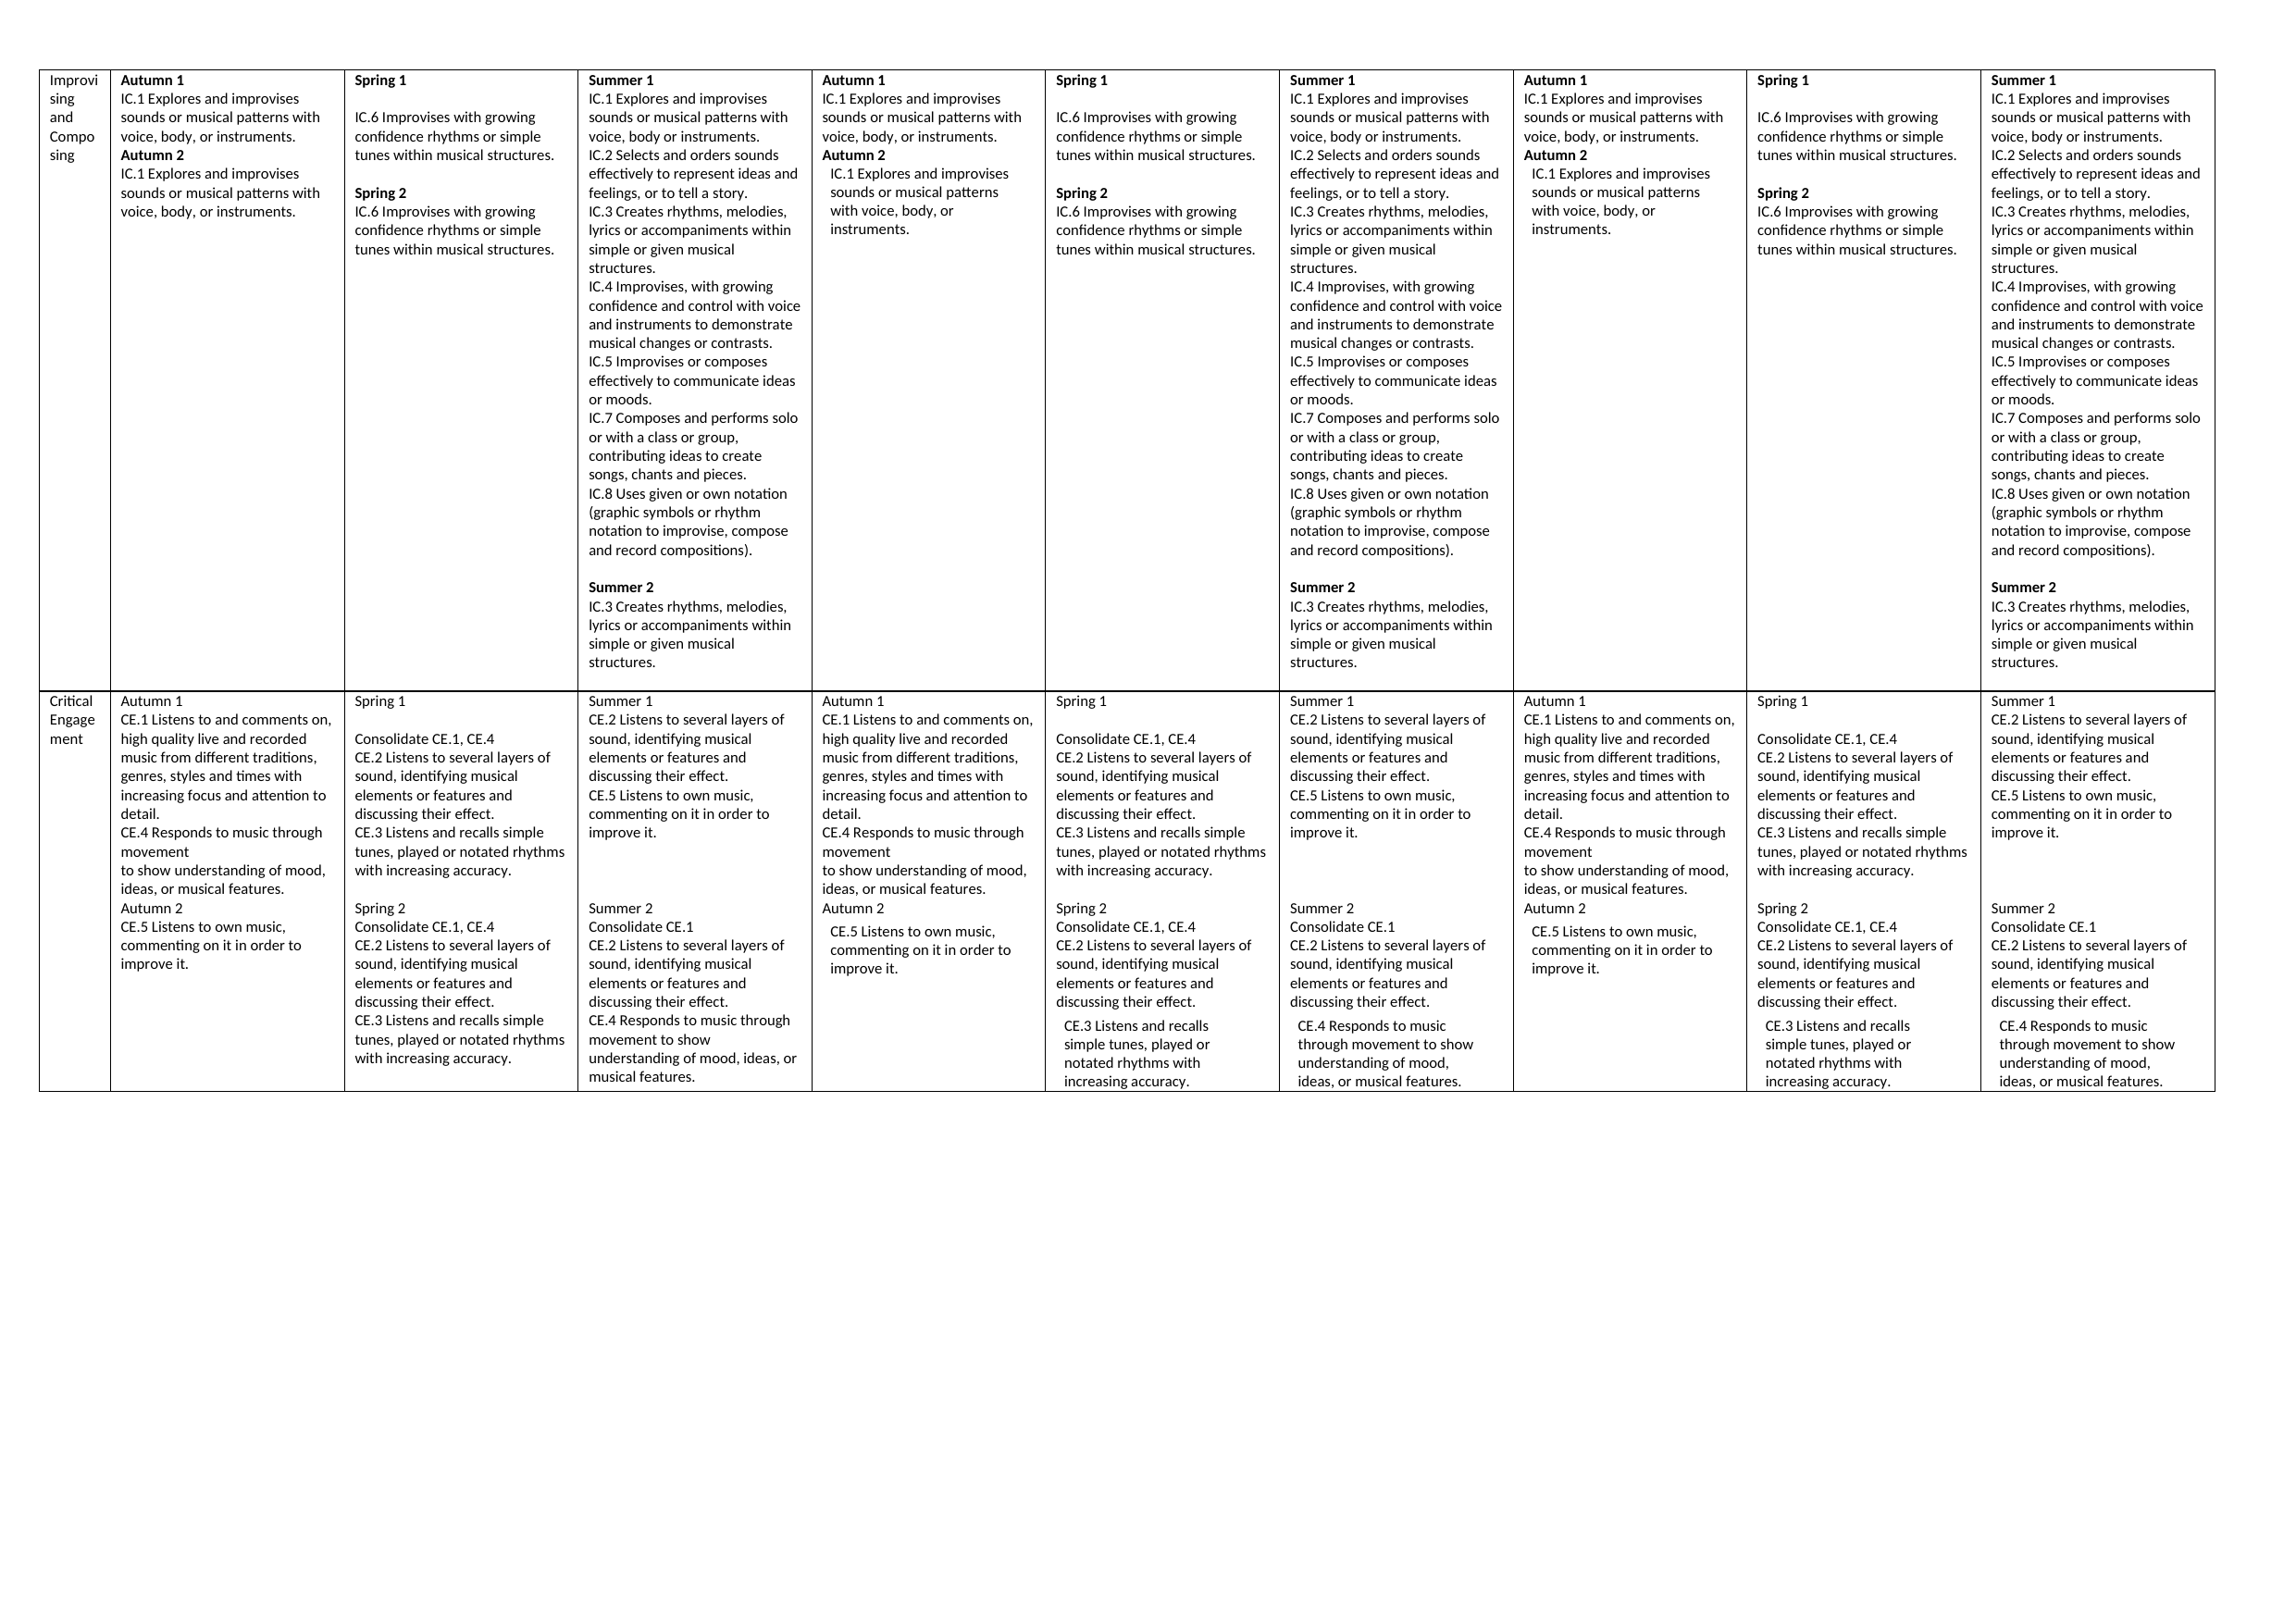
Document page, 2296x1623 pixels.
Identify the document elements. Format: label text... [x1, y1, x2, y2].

table_cell Summer 1 IC.1 Explores and improvises sounds or musical patterns with voice, body or instruments. IC.2 Selects and orders sounds effectively to represent ideas and feelings, or to tell a story. IC.3 Creates rhythms, melodies, lyrics or accompaniments within simple or given musical structures. IC.4 Improvises, with growing confidence and control with voice and instruments to demonstrate musical changes or contrasts. IC.5 Improvises or composes effectively to communicate ideas or moods. IC.7 Composes and performs solo or with a class or group, contributing ideas to create songs, chants and pieces. IC.8 Uses given or own notation (graphic symbols or rhythm notation to improvise, compose and record compositions). Summer 2 IC.3 Creates rhythms, melodies, lyrics or accompaniments within simple or given musical structures. [1280, 70, 1513, 690]
table_cell Spring 1 IC.6 Improvises with growing confidence rhythms or simple tunes within musical structures. Spring 2 IC.6 Improvises with growing confidence rhythms or simple tunes within musical structures. [1046, 70, 1279, 690]
table_cell Summer 1 IC.1 Explores and improvises sounds or musical patterns with voice, body or instruments. IC.2 Selects and orders sounds effectively to represent ideas and feelings, or to tell a story. IC.3 Creates rhythms, melodies, lyrics or accompaniments within simple or given musical structures. IC.4 Improvises, with growing confidence and control with voice and instruments to demonstrate musical changes or contrasts. IC.5 Improvises or composes effectively to communicate ideas or moods. IC.7 Composes and performs solo or with a class or group, contributing ideas to create songs, chants and pieces. IC.8 Uses given or own notation (graphic symbols or rhythm notation to improvise, compose and record compositions). Summer 2 IC.3 Creates rhythms, melodies, lyrics or accompaniments within simple or given musical structures. [578, 70, 812, 690]
table_cell Autumn 1 CE.1 Listens to and comments on, high quality live and recorded music from different traditions, genres, styles and times with increasing focus and attention to detail. CE.4 Responds to music through movement to show understanding of mood, ideas, or musical features. Autumn 2 CE.5 Listens to own music, commenting on it in order to improve it. [813, 692, 1045, 1090]
table_cell Spring 1 Consolidate CE.1, CE.4 CE.2 Listens to several layers of sound, identifying musical elements or features and discussing their effect. CE.3 Listens and recalls simple tunes, played or notated rhythms with increasing accuracy. Spring 2 Consolidate CE.1, CE.4 CE.2 Listens to several layers of sound, identifying musical elements or features and discussing their effect. CE.3 Listens and recalls simple tunes, played or notated rhythms with increasing accuracy. [1747, 692, 1980, 1090]
table_cell Summer 1 CE.2 Listens to several layers of sound, identifying musical elements or features and discussing their effect. CE.5 Listens to own music, commenting on it in order to improve it. Summer 2 Consolidate CE.1 CE.2 Listens to several layers of sound, identifying musical elements or features and discussing their effect. CE.4 Responds to music through movement to show understanding of mood, ideas, or musical features. [1280, 692, 1513, 1090]
table_cell Autumn 1 CE.1 Listens to and comments on, high quality live and recorded music from different traditions, genres, styles and times with increasing focus and attention to detail. CE.4 Responds to music through movement to show understanding of mood, ideas, or musical features. Autumn 2 CE.5 Listens to own music, commenting on it in order to improve it. [111, 692, 344, 1090]
table_cell Improvising and Composing [40, 70, 110, 690]
table_cell Summer 1 CE.2 Listens to several layers of sound, identifying musical elements or features and discussing their effect. CE.5 Listens to own music, commenting on it in order to improve it. Summer 2 Consolidate CE.1 CE.2 Listens to several layers of sound, identifying musical elements or features and discussing their effect. CE.4 Responds to music through movement to show understanding of mood, ideas, or musical features. [1981, 692, 2215, 1090]
table_cell Summer 1 IC.1 Explores and improvises sounds or musical patterns with voice, body or instruments. IC.2 Selects and orders sounds effectively to represent ideas and feelings, or to tell a story. IC.3 Creates rhythms, melodies, lyrics or accompaniments within simple or given musical structures. IC.4 Improvises, with growing confidence and control with voice and instruments to demonstrate musical changes or contrasts. IC.5 Improvises or composes effectively to communicate ideas or moods. IC.7 Composes and performs solo or with a class or group, contributing ideas to create songs, chants and pieces. IC.8 Uses given or own notation (graphic symbols or rhythm notation to improvise, compose and record compositions). Summer 2 IC.3 Creates rhythms, melodies, lyrics or accompaniments within simple or given musical structures. [1981, 70, 2215, 690]
table_cell Spring 1 Consolidate CE.1, CE.4 CE.2 Listens to several layers of sound, identifying musical elements or features and discussing their effect. CE.3 Listens and recalls simple tunes, played or notated rhythms with increasing accuracy. Spring 2 Consolidate CE.1, CE.4 CE.2 Listens to several layers of sound, identifying musical elements or features and discussing their effect. CE.3 Listens and recalls simple tunes, played or notated rhythms with increasing accuracy. [1046, 692, 1279, 1090]
table_cell Summer 1 CE.2 Listens to several layers of sound, identifying musical elements or features and discussing their effect. CE.5 Listens to own music, commenting on it in order to improve it. Summer 2 Consolidate CE.1 CE.2 Listens to several layers of sound, identifying musical elements or features and discussing their effect. CE.4 Responds to music through movement to show understanding of mood, ideas, or musical features. [578, 692, 812, 1090]
table_cell Autumn 1 IC.1 Explores and improvises sounds or musical patterns with voice, body, or instruments. Autumn 2 IC.1 Explores and improvises sounds or musical patterns with voice, body, or instruments. [1514, 70, 1746, 690]
table_cell Critical Engagement [40, 692, 110, 1090]
table_cell Autumn 1 IC.1 Explores and improvises sounds or musical patterns with voice, body, or instruments. Autumn 2 IC.1 Explores and improvises sounds or musical patterns with voice, body, or instruments. [111, 70, 344, 690]
table_cell Autumn 1 CE.1 Listens to and comments on, high quality live and recorded music from different traditions, genres, styles and times with increasing focus and attention to detail. CE.4 Responds to music through movement to show understanding of mood, ideas, or musical features. Autumn 2 CE.5 Listens to own music, commenting on it in order to improve it. [1514, 692, 1746, 1090]
table_cell Spring 1 IC.6 Improvises with growing confidence rhythms or simple tunes within musical structures. Spring 2 IC.6 Improvises with growing confidence rhythms or simple tunes within musical structures. [1747, 70, 1980, 690]
table_cell Autumn 1 IC.1 Explores and improvises sounds or musical patterns with voice, body, or instruments. Autumn 2 IC.1 Explores and improvises sounds or musical patterns with voice, body, or instruments. [813, 70, 1045, 690]
table_cell Spring 1 Consolidate CE.1, CE.4 CE.2 Listens to several layers of sound, identifying musical elements or features and discussing their effect. CE.3 Listens and recalls simple tunes, played or notated rhythms with increasing accuracy. Spring 2 Consolidate CE.1, CE.4 CE.2 Listens to several layers of sound, identifying musical elements or features and discussing their effect. CE.3 Listens and recalls simple tunes, played or notated rhythms with increasing accuracy. [345, 692, 577, 1090]
table_cell Spring 1 IC.6 Improvises with growing confidence rhythms or simple tunes within musical structures. Spring 2 IC.6 Improvises with growing confidence rhythms or simple tunes within musical structures. [345, 70, 577, 690]
